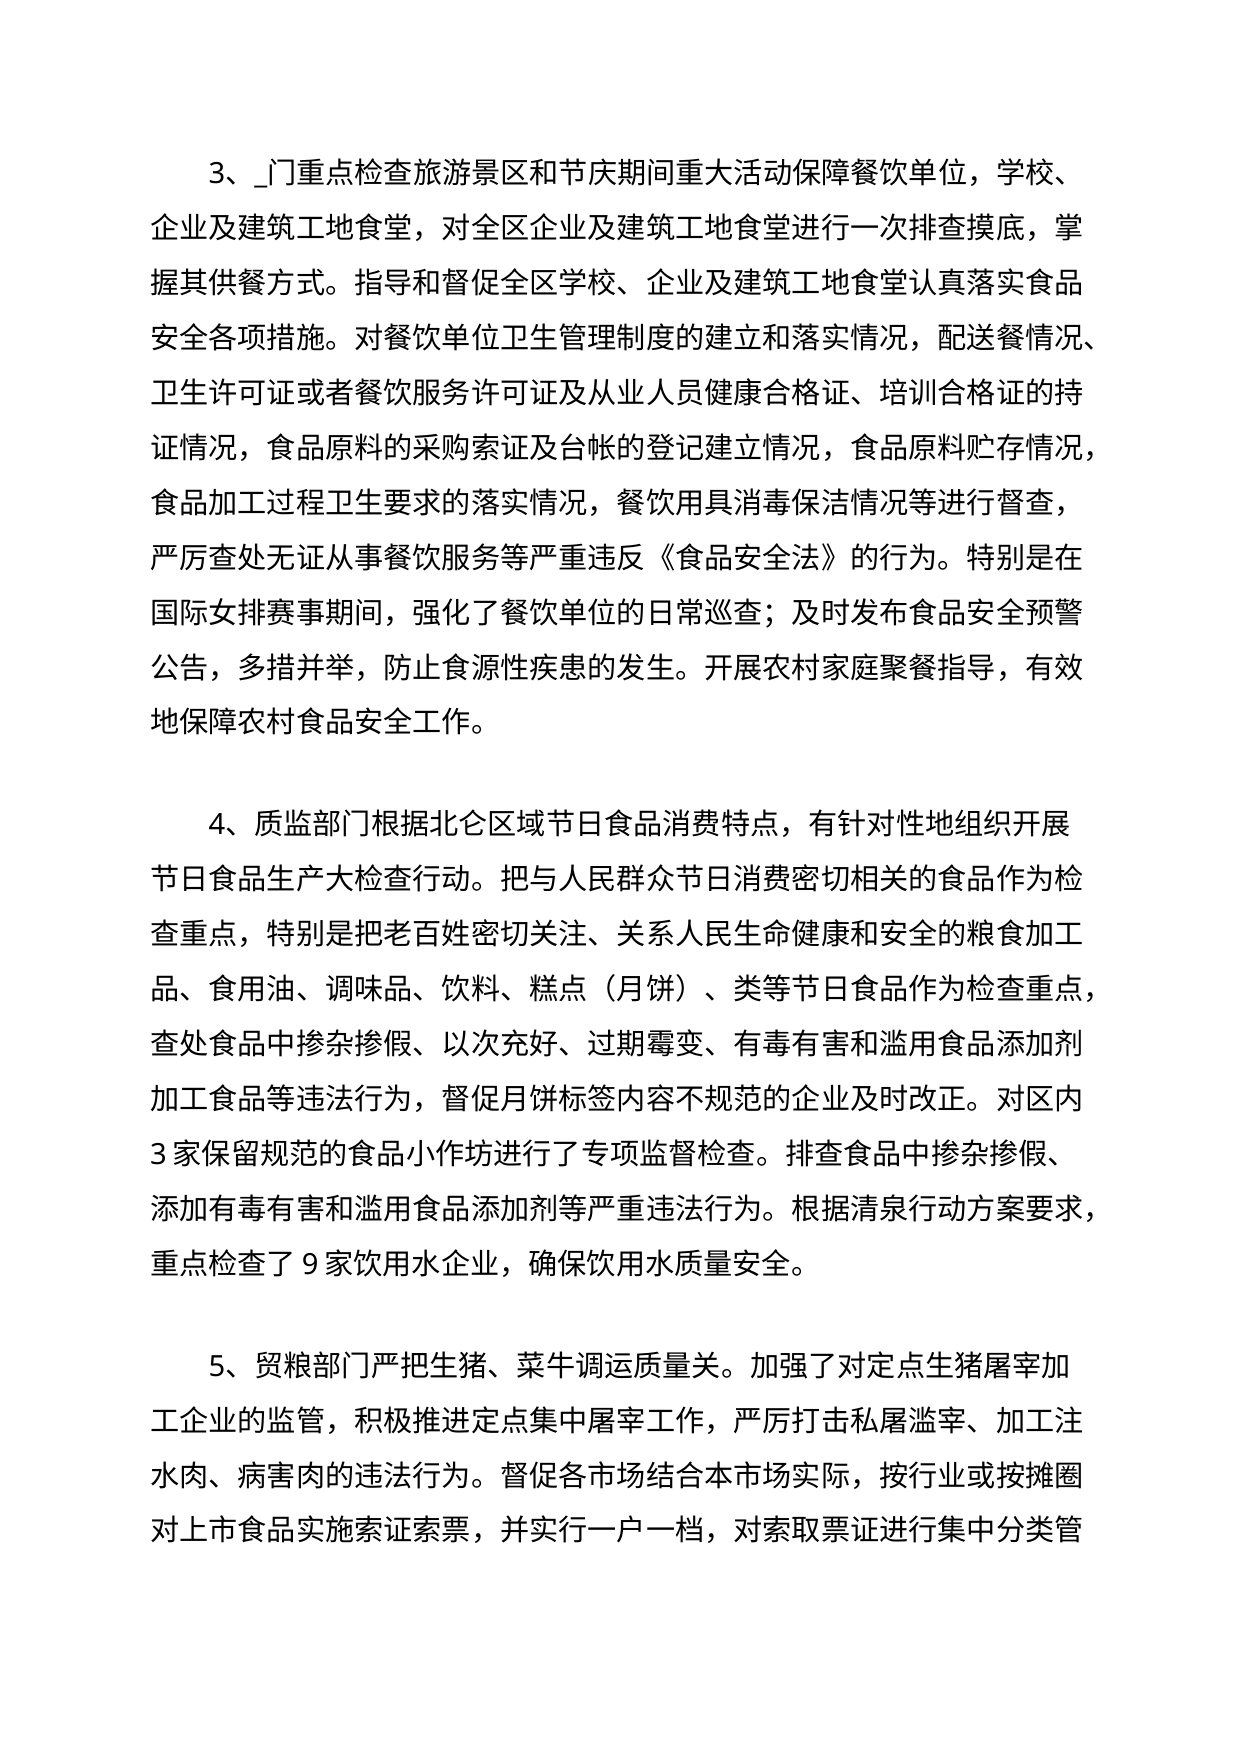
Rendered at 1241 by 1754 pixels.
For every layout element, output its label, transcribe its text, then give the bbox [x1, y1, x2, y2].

text 4、质监部门根据北仑区域节日食品消费特点，有针对性地组织开展节日食品生产大检查行动。把与人民群众节日消费密切相关的食品作为检查重点，特别是把老百姓密切关注、关系人民生命健康和安全的粮食加工品、食用油、调味品、饮料、糕点（月饼）、类等节日食品作为检查重点，查处食品中掺杂掺假、以次充好、过期霉变、有毒有害和滥用食品添加剂加工食品等违法行为，督促月饼标签内容不规范的企业及时改正。对区内3家保留规范的食品小作坊进行了专项监督检查。排查食品中掺杂掺假、添加有毒有害和滥用食品添加剂等严重违法行为。根据清泉行动方案要求，重点检查了9家饮用水企业，确保饮用水质量安全。 [150, 801, 1090, 1283]
text 3、_门重点检查旅游景区和节庆期间重大活动保障餐饮单位，学校、企业及建筑工地食堂，对全区企业及建筑工地食堂进行一次排查摸底，掌握其供餐方式。指导和督促全区学校、企业及建筑工地食堂认真落实食品安全各项措施。对餐饮单位卫生管理制度的建立和落实情况，配送餐情况、卫生许可证或者餐饮服务许可证及从业人员健康合格证、培训合格证的持证情况，食品原料的采购索证及台帐的登记建立情况，食品原料贮存情况，食品加工过程卫生要求的落实情况，餐饮用具消毒保洁情况等进行督查，严厉查处无证从事餐饮服务等严重违反《食品安全法》的行为。特别是在国际女排赛事期间，强化了餐饮单位的日常巡查；及时发布食品安全预警公告，多措并举，防止食源性疾患的发生。开展农村家庭聚餐指导，有效地保障农村食品安全工作。 [150, 150, 1090, 741]
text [150, 1342, 1090, 1549]
